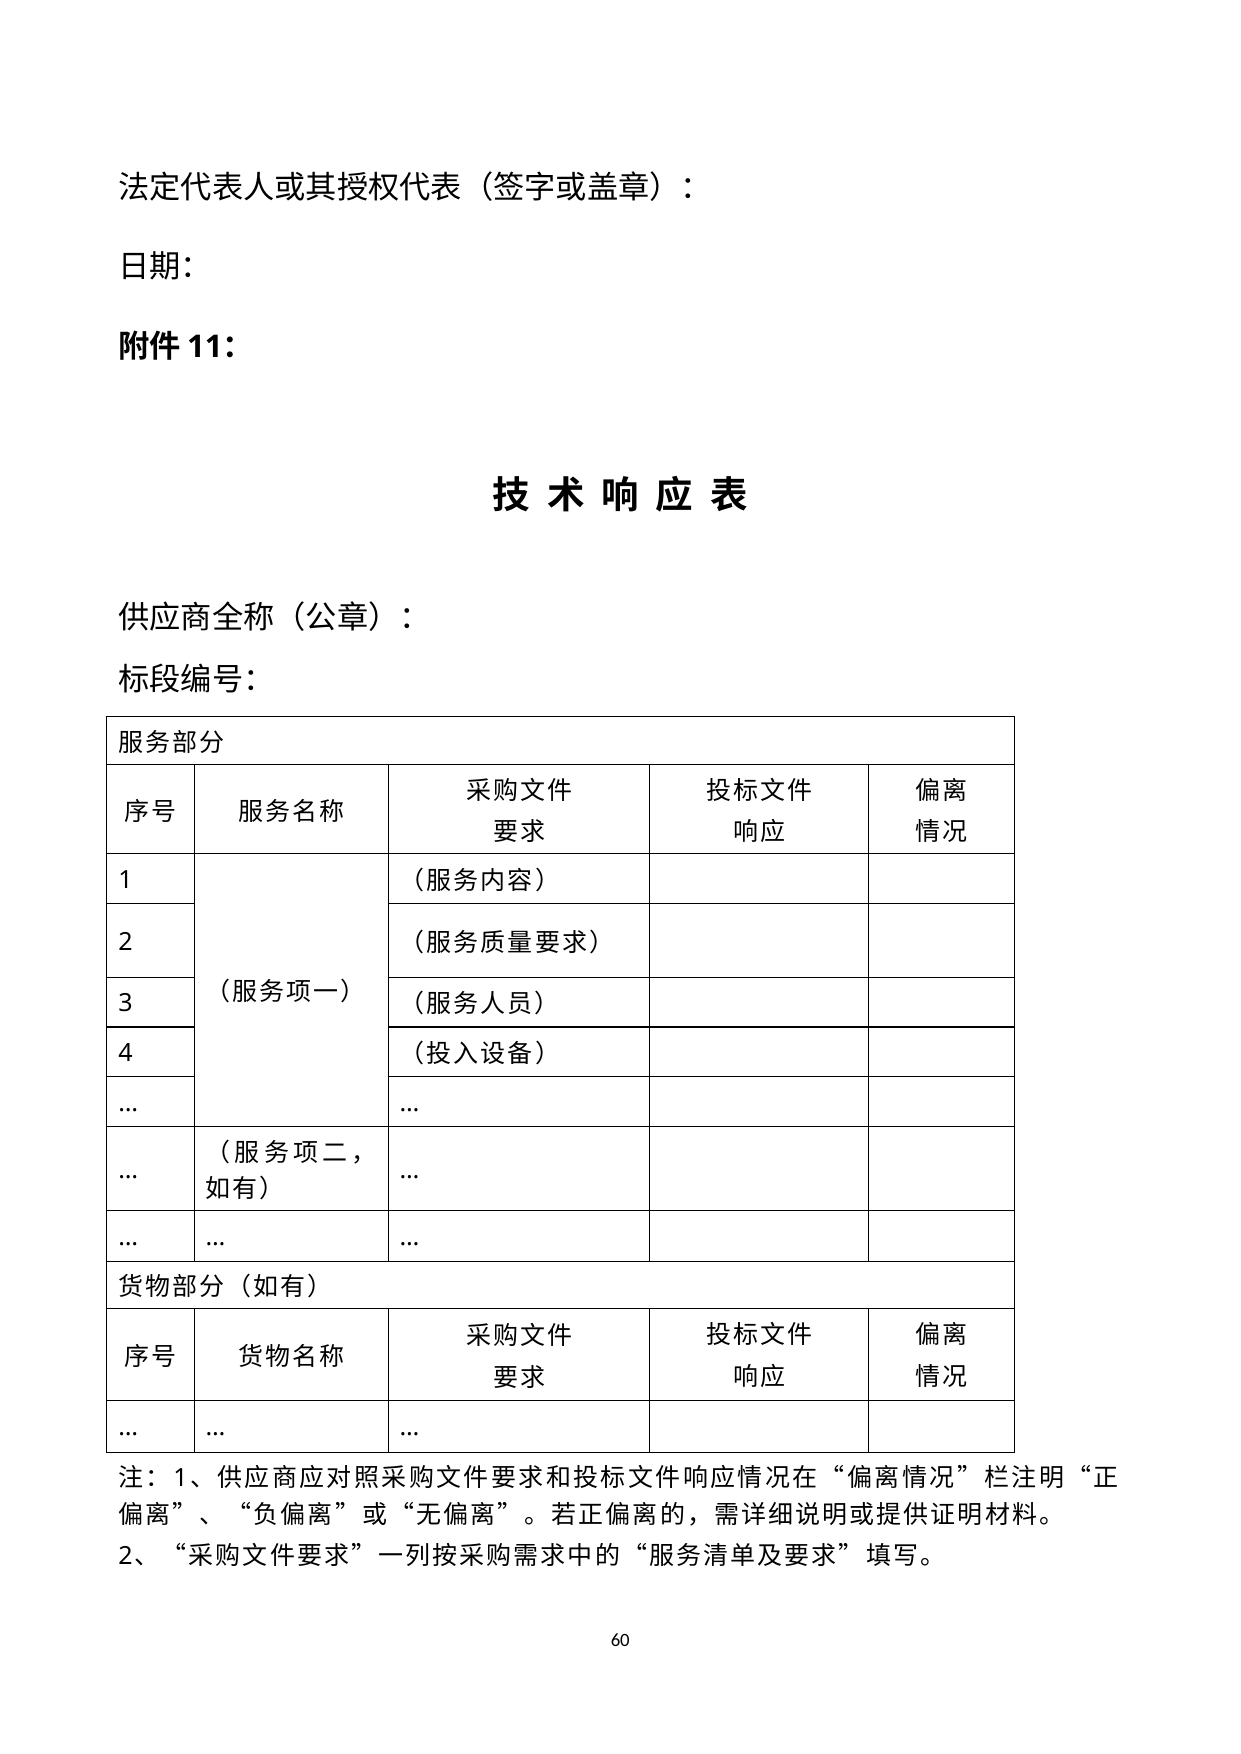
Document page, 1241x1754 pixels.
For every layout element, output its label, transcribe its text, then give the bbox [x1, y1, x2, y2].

table_cell … [389, 1077, 649, 1126]
table_cell （服务内容） [389, 854, 649, 903]
table_cell 1 [107, 854, 194, 903]
table_cell … [107, 1211, 194, 1261]
table_cell [869, 1211, 1014, 1261]
table_cell 采购文件 要求 [389, 1309, 649, 1399]
table_cell 序号 [107, 765, 194, 853]
table_cell [650, 1127, 868, 1210]
table_cell [650, 1077, 868, 1126]
table_cell [869, 1077, 1014, 1126]
table_cell 采购文件 要求 [389, 765, 649, 853]
table_cell 服务名称 [195, 765, 388, 853]
table_cell 2 [107, 904, 194, 977]
table_cell （服务项一） [195, 854, 388, 1126]
text 技 术 响 应 表 [118, 464, 1122, 519]
table_cell 4 [107, 1028, 194, 1076]
text 附件11： [118, 321, 1122, 367]
text 法定代表人或其授权代表（签字或盖章）： [118, 162, 1122, 207]
table_cell … [389, 1127, 649, 1210]
table_cell [869, 854, 1014, 903]
table_cell 货物部分（如有） [107, 1262, 1014, 1308]
table_cell [650, 904, 868, 977]
table_cell [869, 904, 1014, 977]
table_cell 投标文件 响应 [650, 765, 868, 853]
table_cell [869, 978, 1014, 1026]
table_cell … [107, 1077, 194, 1126]
text 日期： [118, 242, 1122, 287]
table_cell 货物名称 [195, 1309, 388, 1399]
table_cell （服务质量要求） [389, 904, 649, 977]
text 供应商全称（公章）： [118, 592, 1122, 638]
table_cell 偏离 情况 [869, 1309, 1014, 1399]
table_cell [869, 1401, 1014, 1452]
table_header 服务部分 [107, 717, 1014, 764]
table_cell 偏离 情况 [869, 765, 1014, 853]
table_cell （服务项二，如有） [195, 1127, 388, 1210]
table_cell … [195, 1211, 388, 1261]
table_cell 3 [107, 978, 194, 1026]
table_cell [869, 1127, 1014, 1210]
text 标段编号： [118, 654, 1122, 699]
table_cell … [107, 1401, 194, 1452]
table_cell [869, 1028, 1014, 1076]
table_cell [650, 1211, 868, 1261]
table_cell [650, 978, 868, 1026]
table_cell … [195, 1401, 388, 1452]
table_cell … [389, 1211, 649, 1261]
table_cell … [107, 1127, 194, 1210]
table_cell [650, 1028, 868, 1076]
table_cell [650, 1401, 868, 1452]
table_cell [650, 854, 868, 903]
table_cell （服务人员） [389, 978, 649, 1026]
text 2、“采购文件要求”一列按采购需求中的“服务清单及要求”填写。 [118, 1536, 1122, 1572]
text 注：1、供应商应对照采购文件要求和投标文件响应情况在“偏离情况”栏注明“正偏离”、“负偏离”或“无偏离”。若正偏离的，需详细说明或提供证明材料。 [118, 1458, 1122, 1530]
table_cell 序号 [107, 1309, 194, 1399]
table_cell … [389, 1401, 649, 1452]
table_cell （投入设备） [389, 1028, 649, 1076]
table_cell 投标文件 响应 [650, 1309, 868, 1399]
